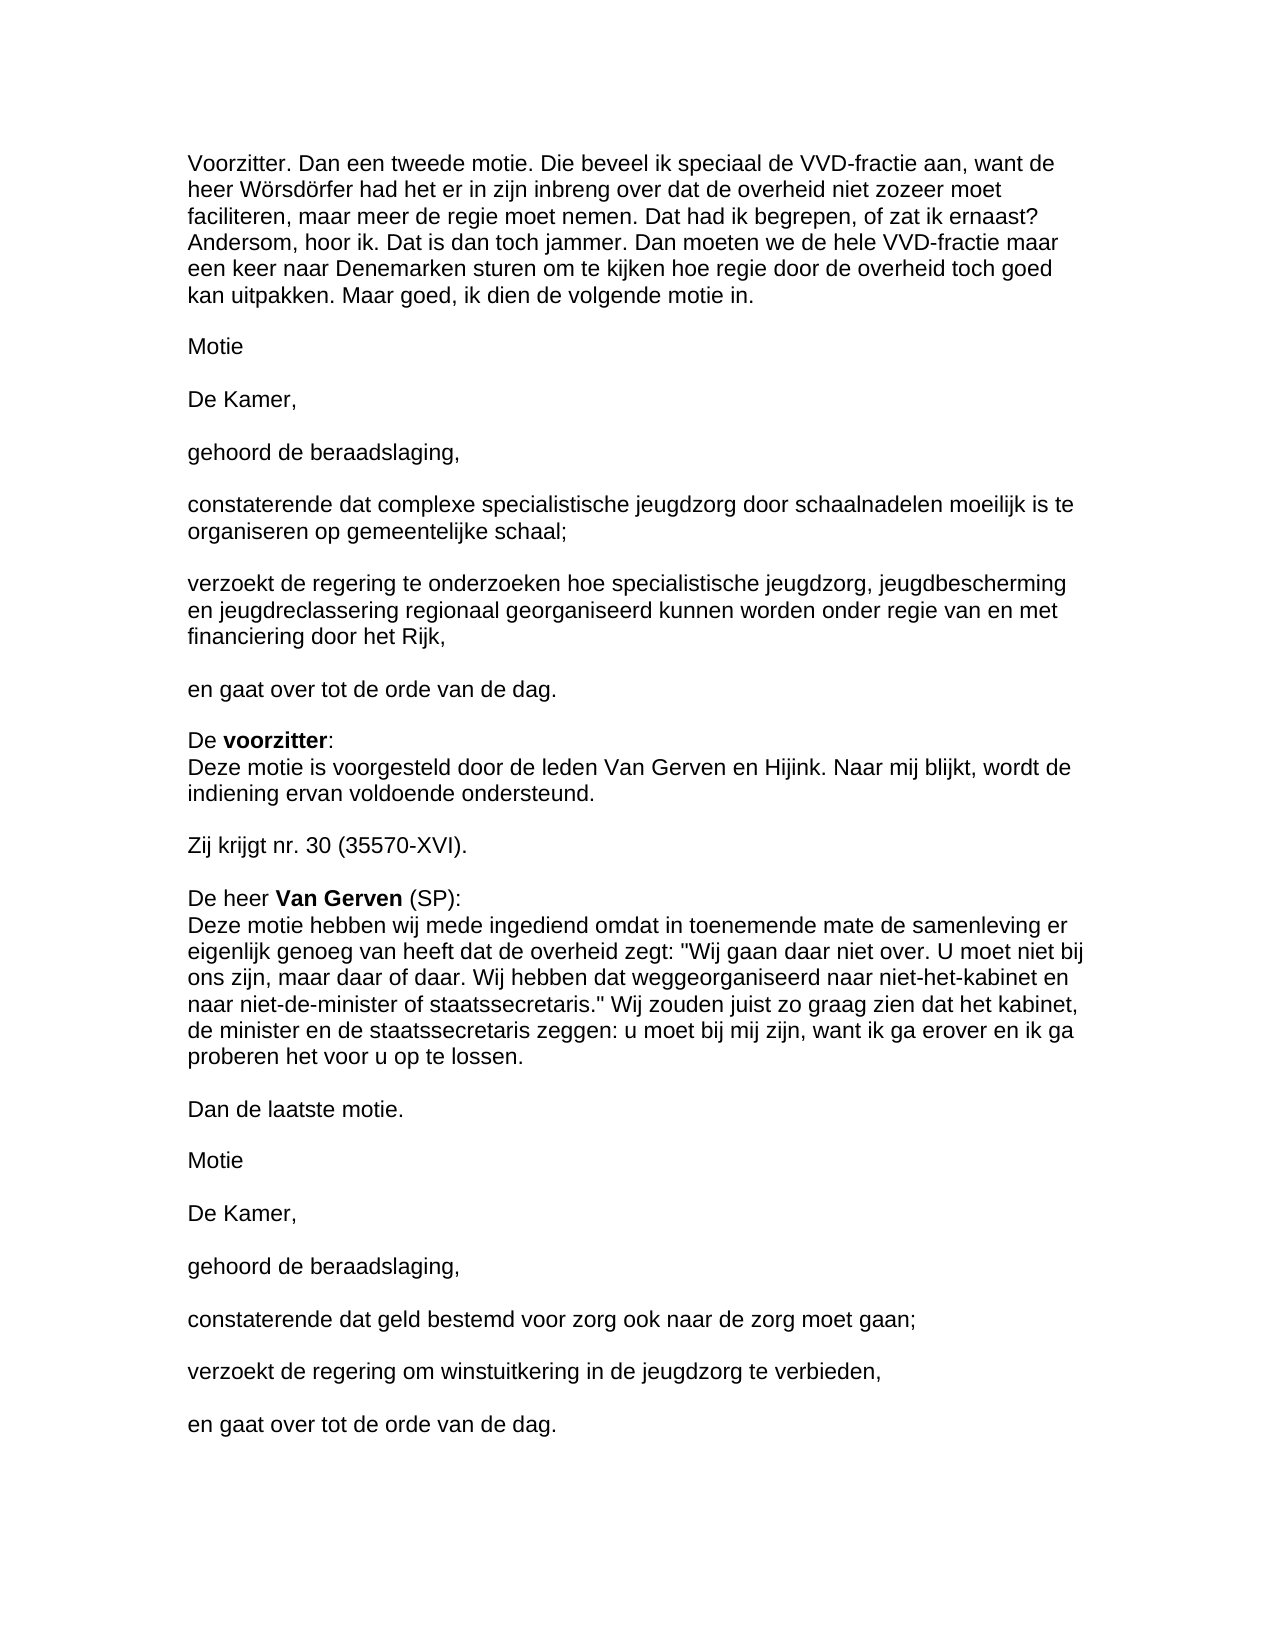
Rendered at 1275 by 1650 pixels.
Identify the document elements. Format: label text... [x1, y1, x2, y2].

text Motie De Kamer, gehoord de beraadslaging, constaterende dat geld bestemd voor zorg ook naar de zorg moet gaan; verzoekt de regering om winstuitkering in de jeugdzorg te verbieden, en gaat over tot de orde van de dag. [187, 1147, 1087, 1437]
text De voorzitter: Deze motie is voorgesteld door de leden Van Gerven en Hijink. Naar mij blijkt, wordt de indiening ervan voldoende ondersteund. Zij krijgt nr. 30 (35570-XVI). De heer Van Gerven (SP): Deze motie hebben wij mede ingediend omdat in toenemende mate de samenleving er eigenlijk genoeg van heeft dat de overheid zegt: "Wij gaan daar niet over. U moet niet bij ons zijn, maar daar of daar. Wij hebben dat weggeorganiseerd naar niet-het-kabinet en naar niet-de-minister of staatssecretaris." Wij zouden juist zo graag zien dat het kabinet, de minister en de staatssecretaris zeggen: u moet bij mij zijn, want ik ga erover en ik ga proberen het voor u op te lossen. Dan de laatste motie. [187, 727, 1087, 1122]
text Motie De Kamer, gehoord de beraadslaging, constaterende dat complexe specialistische jeugdzorg door schaalnadelen moeilijk is te organiseren op gemeentelijke schaal; verzoekt de regering te onderzoeken hoe specialistische jeugdzorg, jeugdbescherming en jeugdreclassering regionaal georganiseerd kunnen worden onder regie van en met financiering door het Rijk, en gaat over tot de orde van de dag. [187, 333, 1087, 702]
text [187, 150, 1087, 308]
